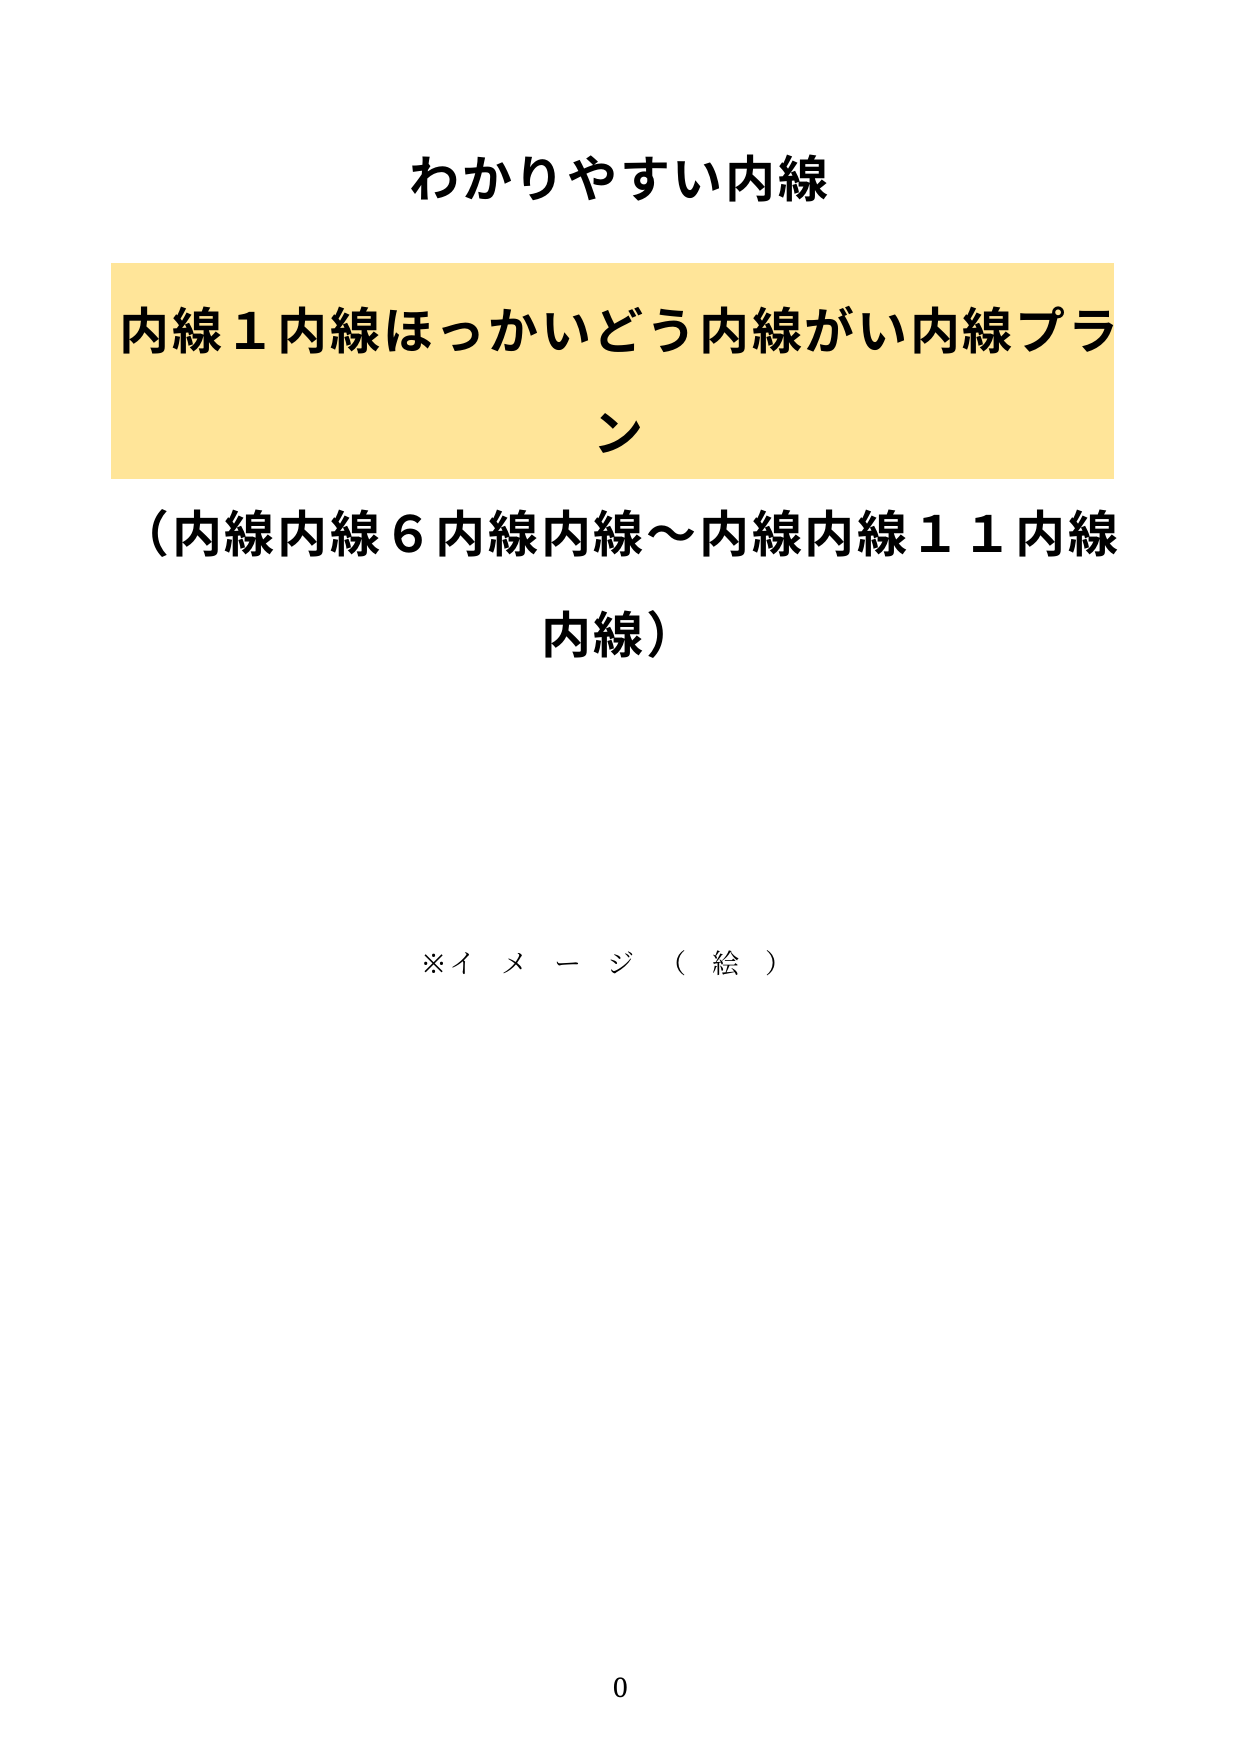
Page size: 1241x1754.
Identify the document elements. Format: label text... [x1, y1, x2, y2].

text わかりやすい版 [119, 125, 1121, 226]
text （令和６年度～令和１１年度） [119, 480, 1121, 683]
text ※イメージ（絵） [119, 937, 1121, 987]
text 第１期ほっかいどう障がい福祉プラン [119, 277, 1121, 480]
